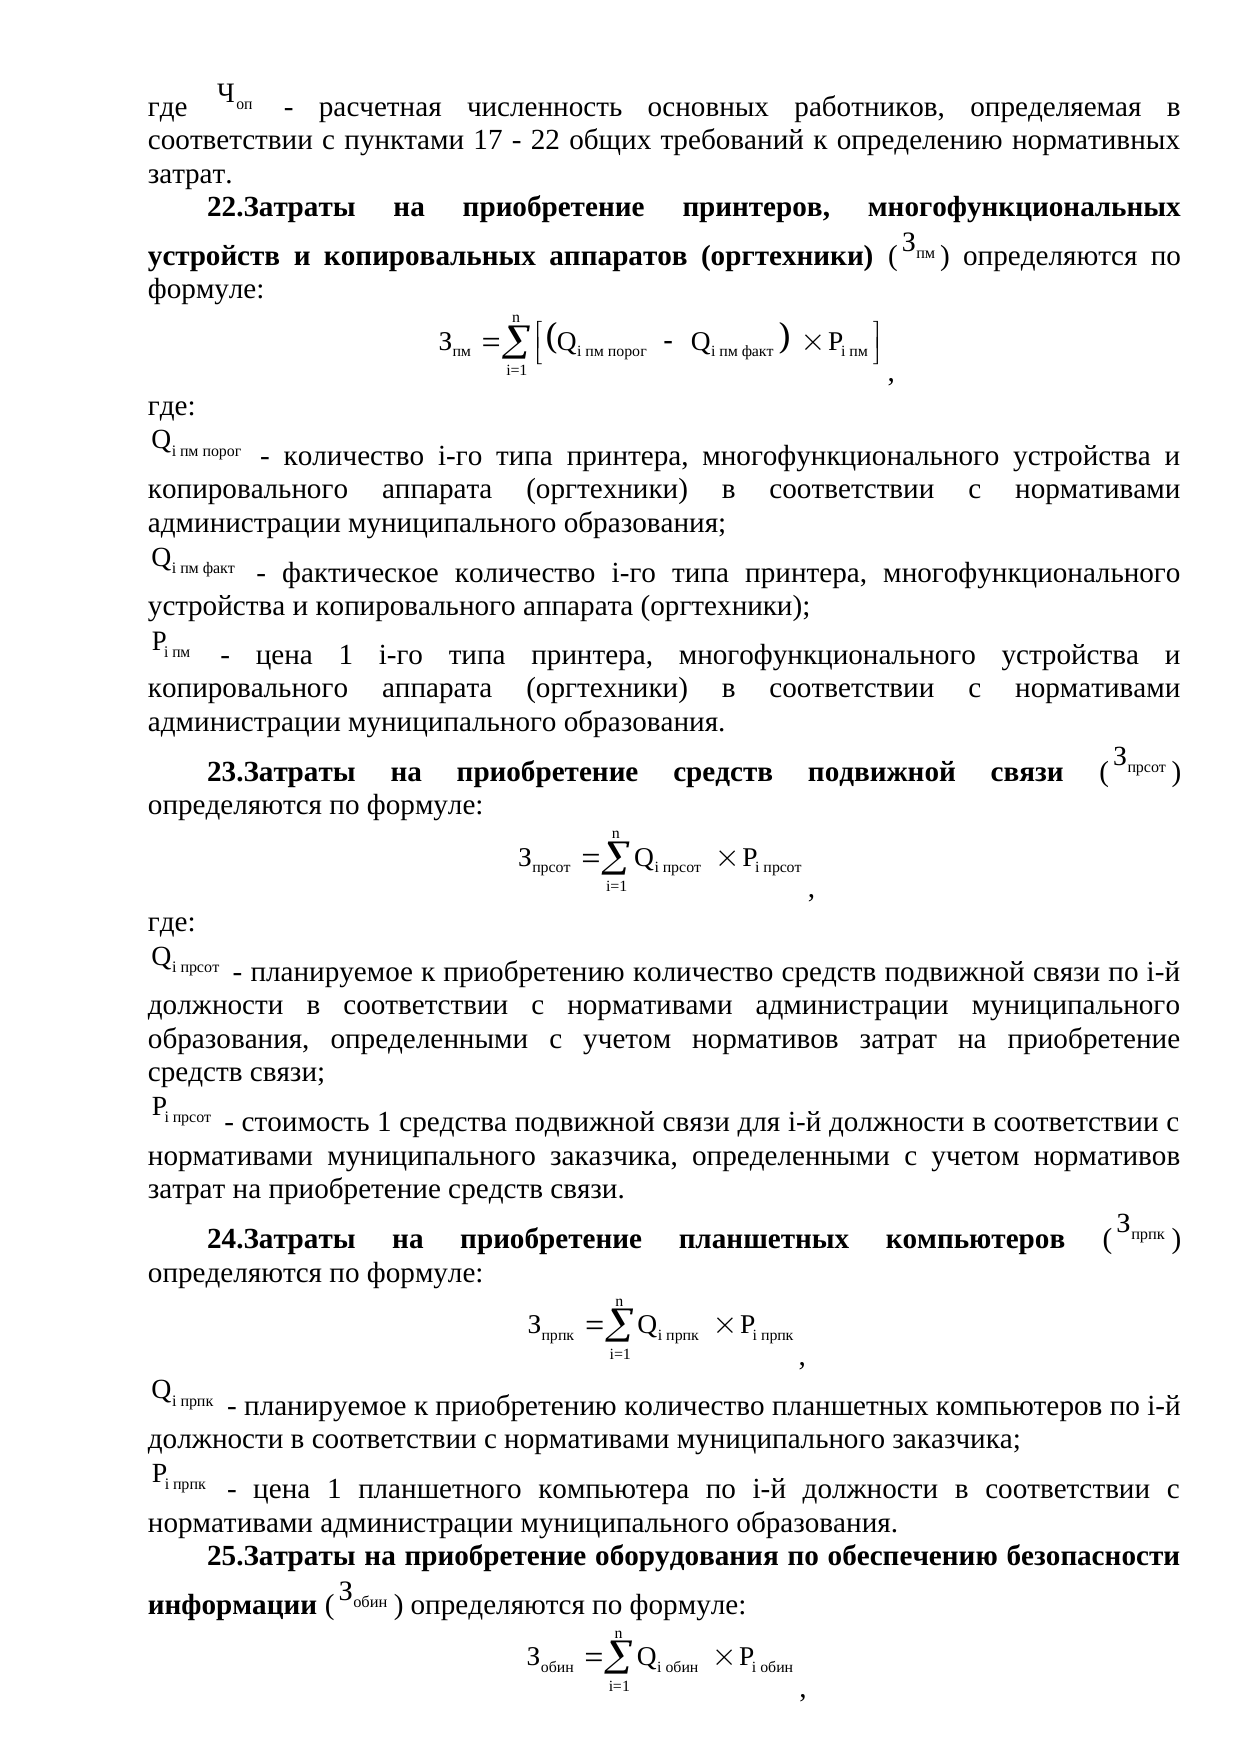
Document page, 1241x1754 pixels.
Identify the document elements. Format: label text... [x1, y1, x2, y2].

text , [148, 1288, 1181, 1371]
text - стоимость 1 средства подвижной связи для i-й должности в соответствии с нормативами муниципального заказчика, определенными с учетом нормативов затрат на приобретение средств связи. [148, 1088, 1181, 1205]
text - планируемое к приобретению количество средств подвижной связи по i-й должности в соответствии с нормативами администрации муниципального образования, определенными с учетом нормативов затрат на приобретение средств связи; [148, 937, 1181, 1088]
text , [148, 305, 1181, 388]
text - фактическое количество i-го типа принтера, многофункционального устройства и копировального аппарата (оргтехники); [148, 538, 1181, 622]
text 23.Затраты на приобретение средств подвижной связи () определяются по формуле: [148, 737, 1181, 821]
text где - расчетная численность основных работников, определяемая в соответствии с пунктами 17 - 22 общих требований к определению нормативных затрат. [148, 74, 1181, 189]
text 24.Затраты на приобретение планшетных компьютеров () определяются по формуле: [148, 1205, 1181, 1288]
text , [148, 1620, 1181, 1703]
text 22.Затраты на приобретение принтеров, многофункциональных устройств и копировальных аппаратов (оргтехники) () определяются по формуле: [148, 189, 1181, 305]
text где: [148, 388, 1181, 421]
text - планируемое к приобретению количество планшетных компьютеров по i-й должности в соответствии с нормативами муниципального заказчика; [148, 1371, 1181, 1455]
text - цена 1 планшетного компьютера по i-й должности в соответствии с нормативами администрации муниципального образования. [148, 1455, 1181, 1538]
text где: [148, 904, 1181, 937]
text - количество i-го типа принтера, многофункционального устройства и копировального аппарата (оргтехники) в соответствии с нормативами администрации муниципального образования; [148, 421, 1181, 538]
text 25.Затраты на приобретение оборудования по обеспечению безопасности информации () определяются по формуле: [148, 1538, 1181, 1620]
text - цена 1 i-го типа принтера, многофункционального устройства и копировального аппарата (оргтехники) в соответствии с нормативами администрации муниципального образования. [148, 622, 1181, 737]
text , [148, 821, 1181, 904]
